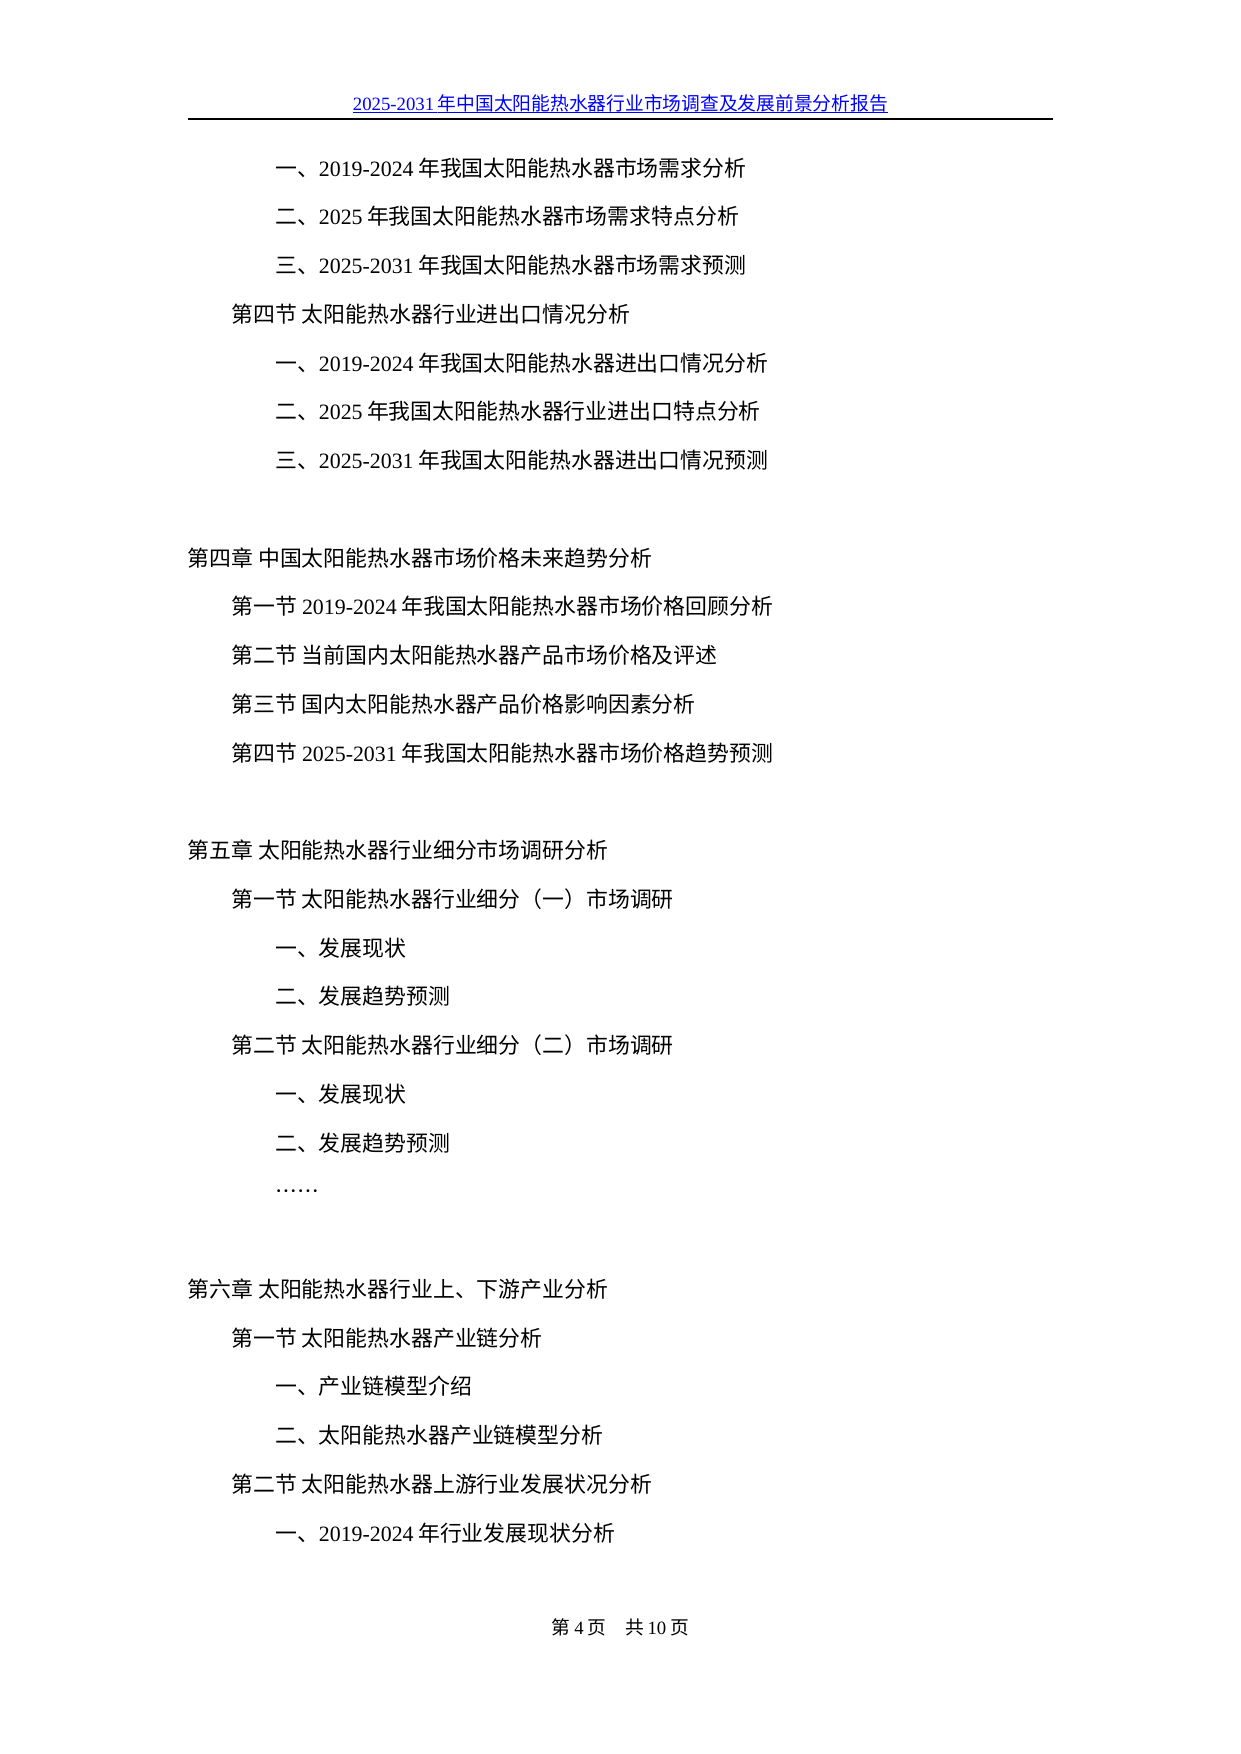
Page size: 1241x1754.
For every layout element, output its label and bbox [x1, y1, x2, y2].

text [187, 150, 1053, 1548]
